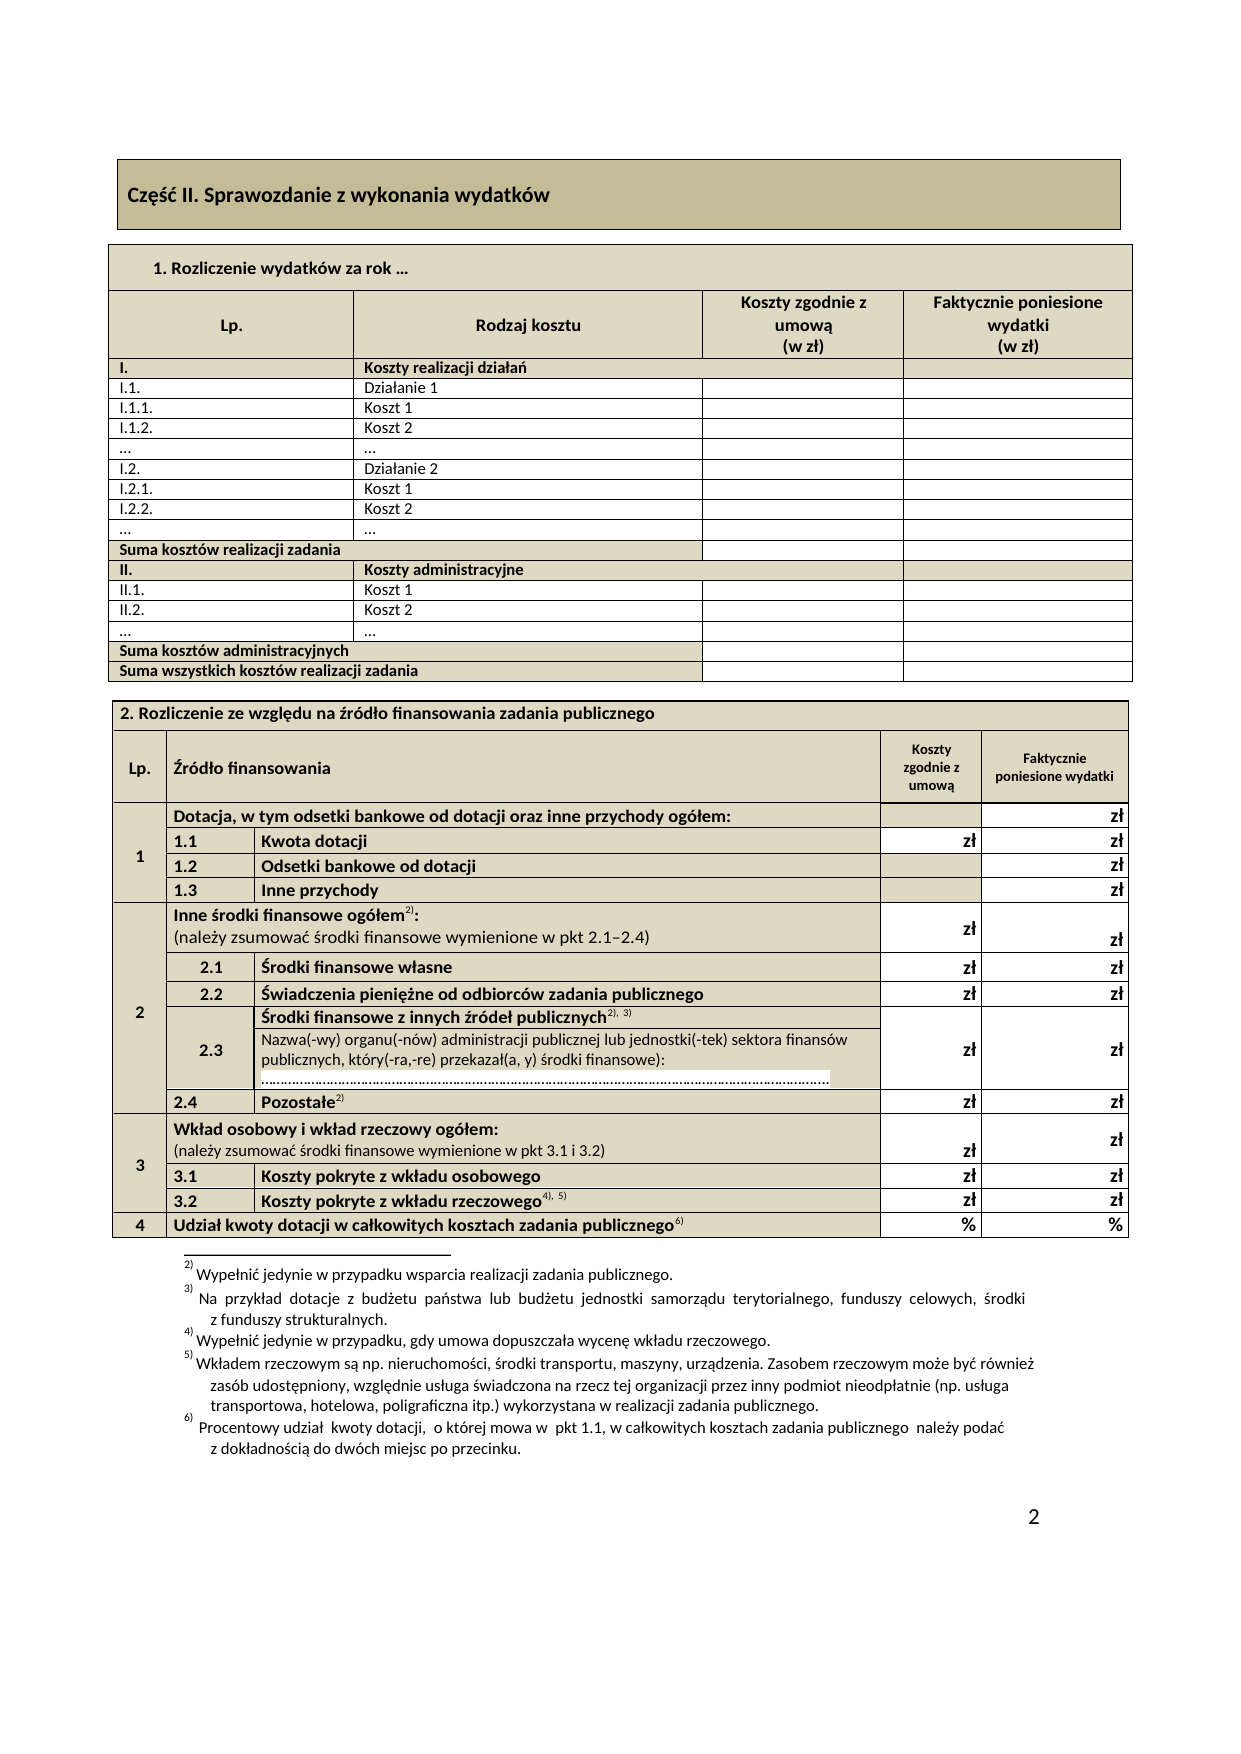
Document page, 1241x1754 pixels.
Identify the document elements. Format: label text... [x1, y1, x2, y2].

table_cell … [354, 439, 702, 459]
table_cell 1.3 [167, 878, 254, 902]
table_cell [904, 419, 1132, 438]
table_cell zł [982, 953, 1128, 981]
table_cell [904, 541, 1132, 560]
text 2) Wypełnić jedynie w przypadku wsparcia realizacji zadania publicznego. [184, 1255, 1144, 1285]
table_cell Działanie 1 [354, 379, 702, 398]
text 4) Wypełnić jedynie w przypadku, gdy umowa dopuszczała wycenę wkładu rzeczowego. [184, 1329, 1144, 1351]
table_cell Koszt 2 [354, 419, 702, 438]
table_cell zł [881, 1114, 981, 1163]
table_cell [904, 359, 1132, 378]
table_cell Koszt 1 [354, 480, 702, 499]
table_cell Suma kosztów realizacji zadania [109, 541, 702, 560]
table_cell [904, 460, 1132, 479]
table_cell [904, 480, 1132, 499]
table_cell Udział kwoty dotacji w całkowitych kosztach zadania publicznego6) [167, 1213, 880, 1237]
table_cell [703, 662, 903, 681]
table_cell … [109, 439, 353, 459]
table_cell % [881, 1213, 981, 1237]
table_cell zł [982, 828, 1128, 853]
text 5) Wkładem rzeczowym są np. nieruchomości, środki transportu, maszyny, urządzenia. Zasobem rzeczowym może być również [184, 1351, 1144, 1374]
table_cell [904, 581, 1132, 600]
table_cell zł [881, 982, 981, 1006]
table_cell [703, 419, 903, 438]
table_cell [703, 500, 903, 519]
table_cell 2.3 [167, 1007, 253, 1088]
table_cell [703, 581, 903, 600]
table_cell zł [881, 953, 981, 981]
table_cell 3.1 [167, 1164, 254, 1187]
table_cell Środki finansowe własne [255, 953, 880, 981]
table_cell 2.2 [167, 982, 254, 1006]
table_cell zł [982, 854, 1128, 877]
table_cell II.2. [109, 601, 353, 621]
table_cell Środki finansowe z innych źródeł publicznych2), 3) [255, 1007, 880, 1028]
table_cell Inne przychody [255, 878, 880, 902]
table_header 1. Rozliczenie wydatków za rok … [109, 245, 1132, 290]
text 6) Procentowy udział kwoty dotacji, o której mowa w pkt 1.1, w całkowitych kosztach zadania publicznego należy podać z dokładnością do dwóch miejsc po przecinku. [184, 1417, 1011, 1458]
table_cell I.2.2. [109, 500, 353, 519]
table_cell … [109, 520, 353, 539]
table_cell [904, 399, 1132, 418]
text zasób udostępniony, względnie usługa świadczona na rzecz tej organizacji przez inny podmiot nieodpłatnie (np. usługa transportowa, hotelowa, poligraficzna itp.) wykorzystana w realizacji zadania publicznego. [210, 1375, 1052, 1416]
table_cell zł [982, 1164, 1128, 1187]
table_cell Koszty administracyjne [354, 561, 903, 580]
table_cell II. [109, 561, 353, 580]
table_cell Kwota dotacji [255, 828, 880, 853]
table_cell [904, 500, 1132, 519]
table_cell [904, 662, 1132, 681]
text 3) Na przykład dotacje z budżetu państwa lub budżetu jednostki samorządu terytorialnego, funduszy celowych, środki z funduszy strukturalnych. [184, 1288, 1032, 1329]
table_cell I.1.2. [109, 419, 353, 438]
table_cell zł [881, 828, 981, 853]
table_cell Koszty pokryte z wkładu rzeczowego4), 5) [255, 1189, 880, 1212]
table_cell 3.2 [167, 1189, 254, 1212]
table_cell Świadczenia pieniężne od odbiorców zadania publicznego [255, 982, 880, 1006]
table_cell Koszt 1 [354, 399, 702, 418]
table_cell [904, 622, 1132, 641]
table_cell [904, 561, 1132, 580]
table_cell Lp. [109, 291, 353, 358]
table_cell 2 [113, 903, 166, 1113]
table_cell I.2. [109, 460, 353, 479]
table_cell Koszty zgodnie z umową [881, 731, 981, 802]
table_cell Koszt 2 [354, 500, 702, 519]
table_cell [881, 804, 981, 827]
table_cell 1.1 [167, 828, 254, 853]
table_cell … [354, 622, 702, 641]
table_cell Pozostałe2) [255, 1090, 880, 1113]
table_cell [881, 878, 981, 902]
table_cell 2.4 [167, 1090, 254, 1113]
table_cell Faktycznie poniesione wydatki [982, 731, 1128, 802]
table_cell [881, 854, 981, 877]
table_cell zł [982, 982, 1128, 1006]
table_cell Koszt 1 [354, 581, 702, 600]
table_cell Faktycznie poniesione wydatki (w zł) [904, 291, 1132, 358]
table_cell [703, 439, 903, 459]
table_cell [904, 520, 1132, 539]
table_cell [703, 541, 903, 560]
table_cell zł [982, 1007, 1128, 1088]
table_cell 1 [113, 803, 166, 902]
table_cell Koszty realizacji działań [354, 359, 903, 378]
table_cell 3 [113, 1114, 166, 1212]
table_cell I.1.1. [109, 399, 353, 418]
table_cell zł [881, 903, 981, 952]
table_cell Lp. [113, 731, 166, 802]
table_cell Koszty zgodnie z umową (w zł) [703, 291, 903, 358]
table_cell zł [982, 1189, 1128, 1212]
table_cell II.1. [109, 581, 353, 600]
table_cell zł [881, 1164, 981, 1187]
table_cell % [982, 1213, 1128, 1237]
table_cell Wkład osobowy i wkład rzeczowy ogółem: (należy zsumować środki finansowe wymienione w pkt 3.1 i 3.2) [167, 1114, 880, 1163]
table_cell … [109, 622, 353, 641]
table_cell 4 [113, 1213, 166, 1237]
table_cell Suma kosztów administracyjnych [109, 642, 702, 661]
table_cell [703, 622, 903, 641]
table_cell zł [881, 1189, 981, 1212]
table_cell Inne środki finansowe ogółem2): (należy zsumować środki finansowe wymienione w pkt 2.1–2.4) [167, 903, 880, 952]
table_cell zł [881, 1007, 981, 1088]
table_cell [703, 520, 903, 539]
table_cell Suma wszystkich kosztów realizacji zadania [109, 662, 702, 681]
table_cell [703, 379, 903, 398]
table_cell 2.1 [167, 953, 254, 981]
table_cell Odsetki bankowe od dotacji [255, 854, 880, 877]
table_cell I. [109, 359, 353, 378]
table_cell [904, 379, 1132, 398]
table_cell [904, 642, 1132, 661]
table_cell [703, 460, 903, 479]
table_cell zł [982, 1090, 1128, 1113]
table_cell [904, 439, 1132, 459]
table_cell zł [982, 1114, 1128, 1163]
table_cell Nazwa(-wy) organu(-nów) administracji publicznej lub jednostki(-tek) sektora finansów publicznych, który(-ra,-re) przekazał(a, y) środki finansowe): ……………………………………………………………………………………………………………………………….... [255, 1029, 880, 1088]
table_cell [703, 601, 903, 621]
table_cell Źródło finansowania [167, 731, 880, 802]
table_cell [703, 399, 903, 418]
table_cell zł [982, 804, 1128, 827]
table_cell Koszty pokryte z wkładu osobowego [255, 1164, 880, 1187]
table_cell Rodzaj kosztu [354, 291, 702, 358]
table_cell [904, 601, 1132, 621]
table_cell zł [982, 878, 1128, 902]
table_cell 1.2 [167, 854, 254, 877]
table_cell Koszt 2 [354, 601, 702, 621]
table_cell … [354, 520, 702, 539]
table_cell zł [881, 1090, 981, 1113]
table_cell [703, 480, 903, 499]
table_cell Działanie 2 [354, 460, 702, 479]
table_cell I.1. [109, 379, 353, 398]
table_cell [703, 642, 903, 661]
table_header 2. Rozliczenie ze względu na źródło finansowania zadania publicznego [113, 702, 1128, 730]
table_cell Dotacja, w tym odsetki bankowe od dotacji oraz inne przychody ogółem: [167, 803, 880, 827]
table_cell zł [982, 903, 1128, 952]
table_cell I.2.1. [109, 480, 353, 499]
